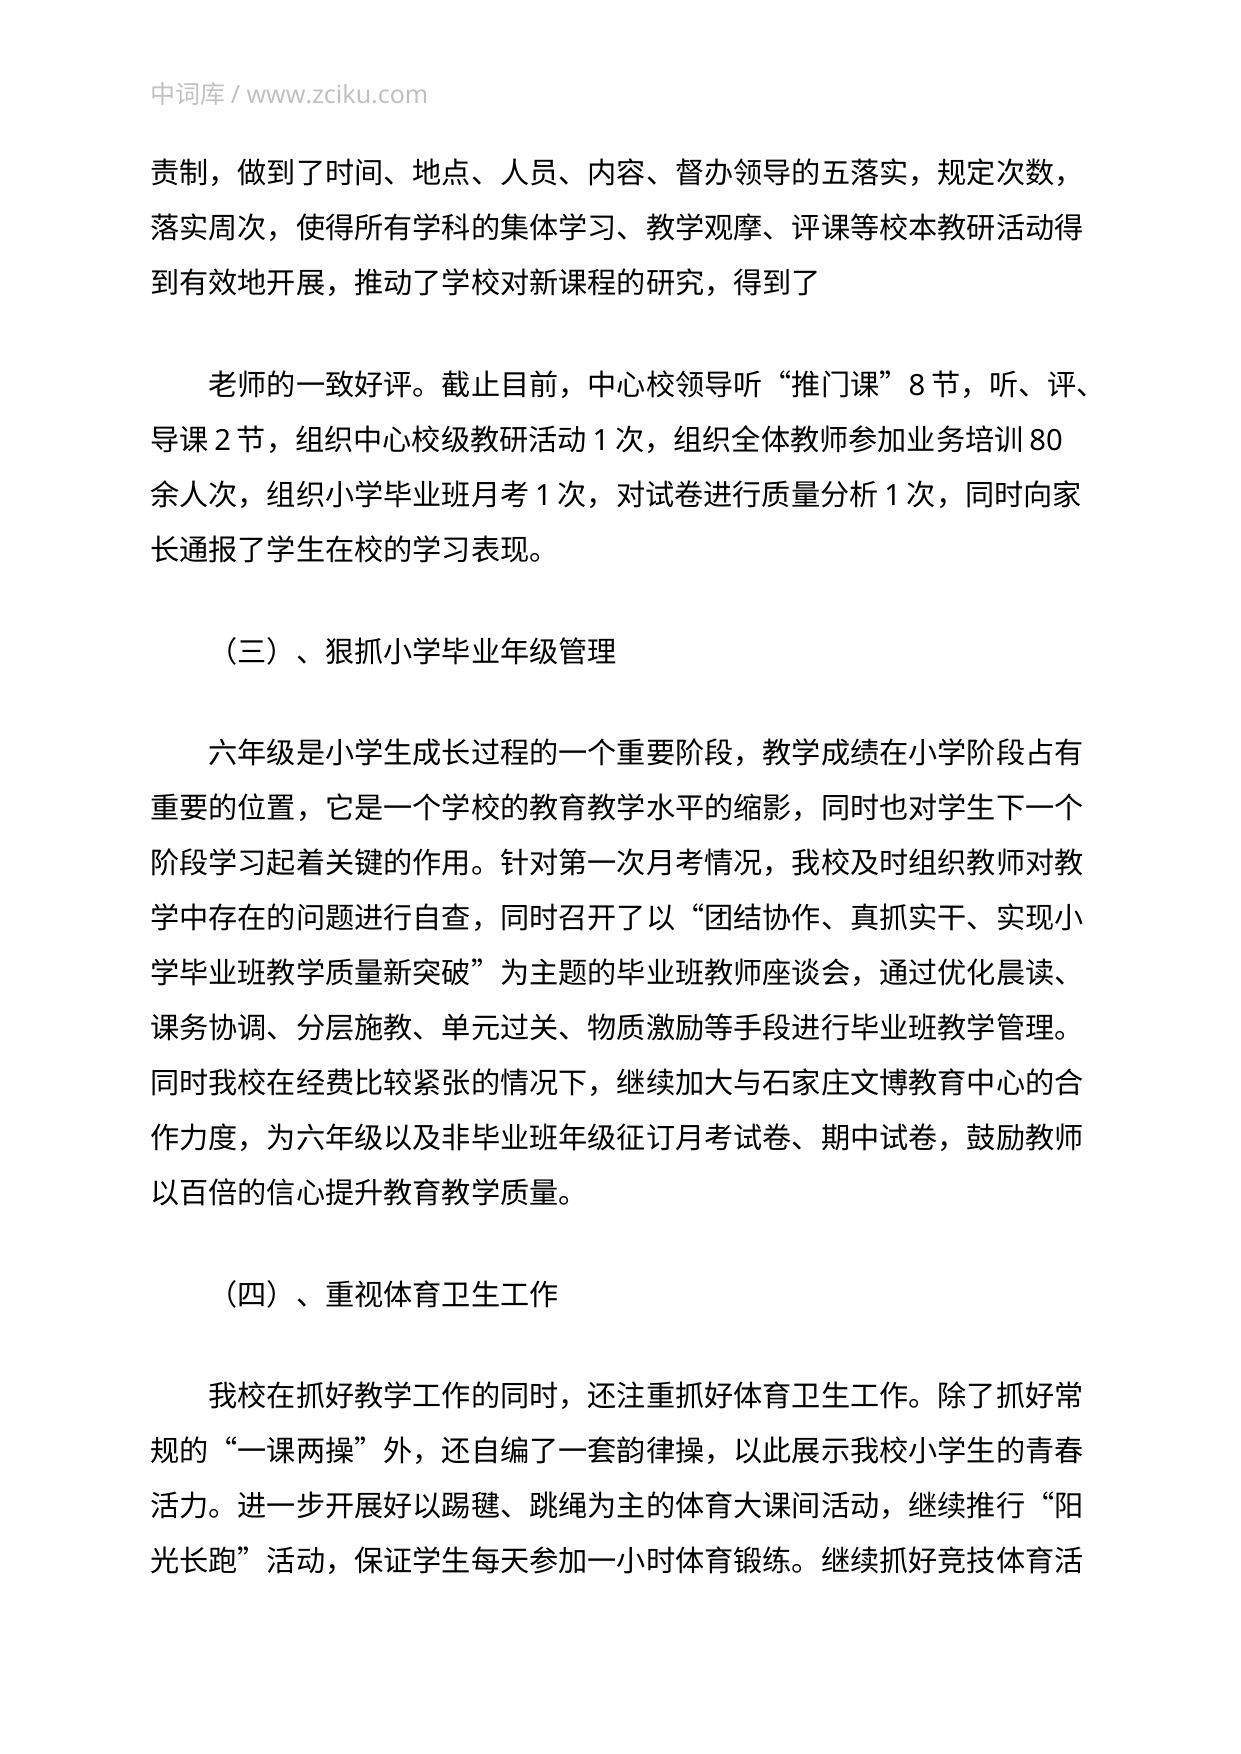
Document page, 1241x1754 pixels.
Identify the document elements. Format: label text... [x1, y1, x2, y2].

text 六年级是小学生成长过程的一个重要阶段，教学成绩在小学阶段占有重要的位置，它是一个学校的教育教学水平的缩影，同时也对学生下一个阶段学习起着关键的作用。针对第一次月考情况，我校及时组织教师对教学中存在的问题进行自查，同时召开了以“团结协作、真抓实干、实现小学毕业班教学质量新突破”为主题的毕业班教师座谈会，通过优化晨读、课务协调、分层施教、单元过关、物质激励等手段进行毕业班教学管理。同时我校在经费比较紧张的情况下，继续加大与石家庄文博教育中心的合作力度，为六年级以及非毕业班年级征订月考试卷、期中试卷，鼓励教师以百倍的信心提升教育教学质量。 [150, 730, 1090, 1212]
text （四）、重视体育卫生工作 [150, 1271, 1090, 1313]
text （三）、狠抓小学毕业年级管理 [150, 628, 1090, 671]
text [150, 1373, 1090, 1580]
text 老师的一致好评。截止目前，中心校领导听“推门课”8节，听、评、导课2节，组织中心校级教研活动1次，组织全体教师参加业务培训80余人次，组织小学毕业班月考1次，对试卷进行质量分析1次，同时向家长通报了学生在校的学习表现。 [150, 362, 1090, 569]
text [150, 150, 1090, 302]
